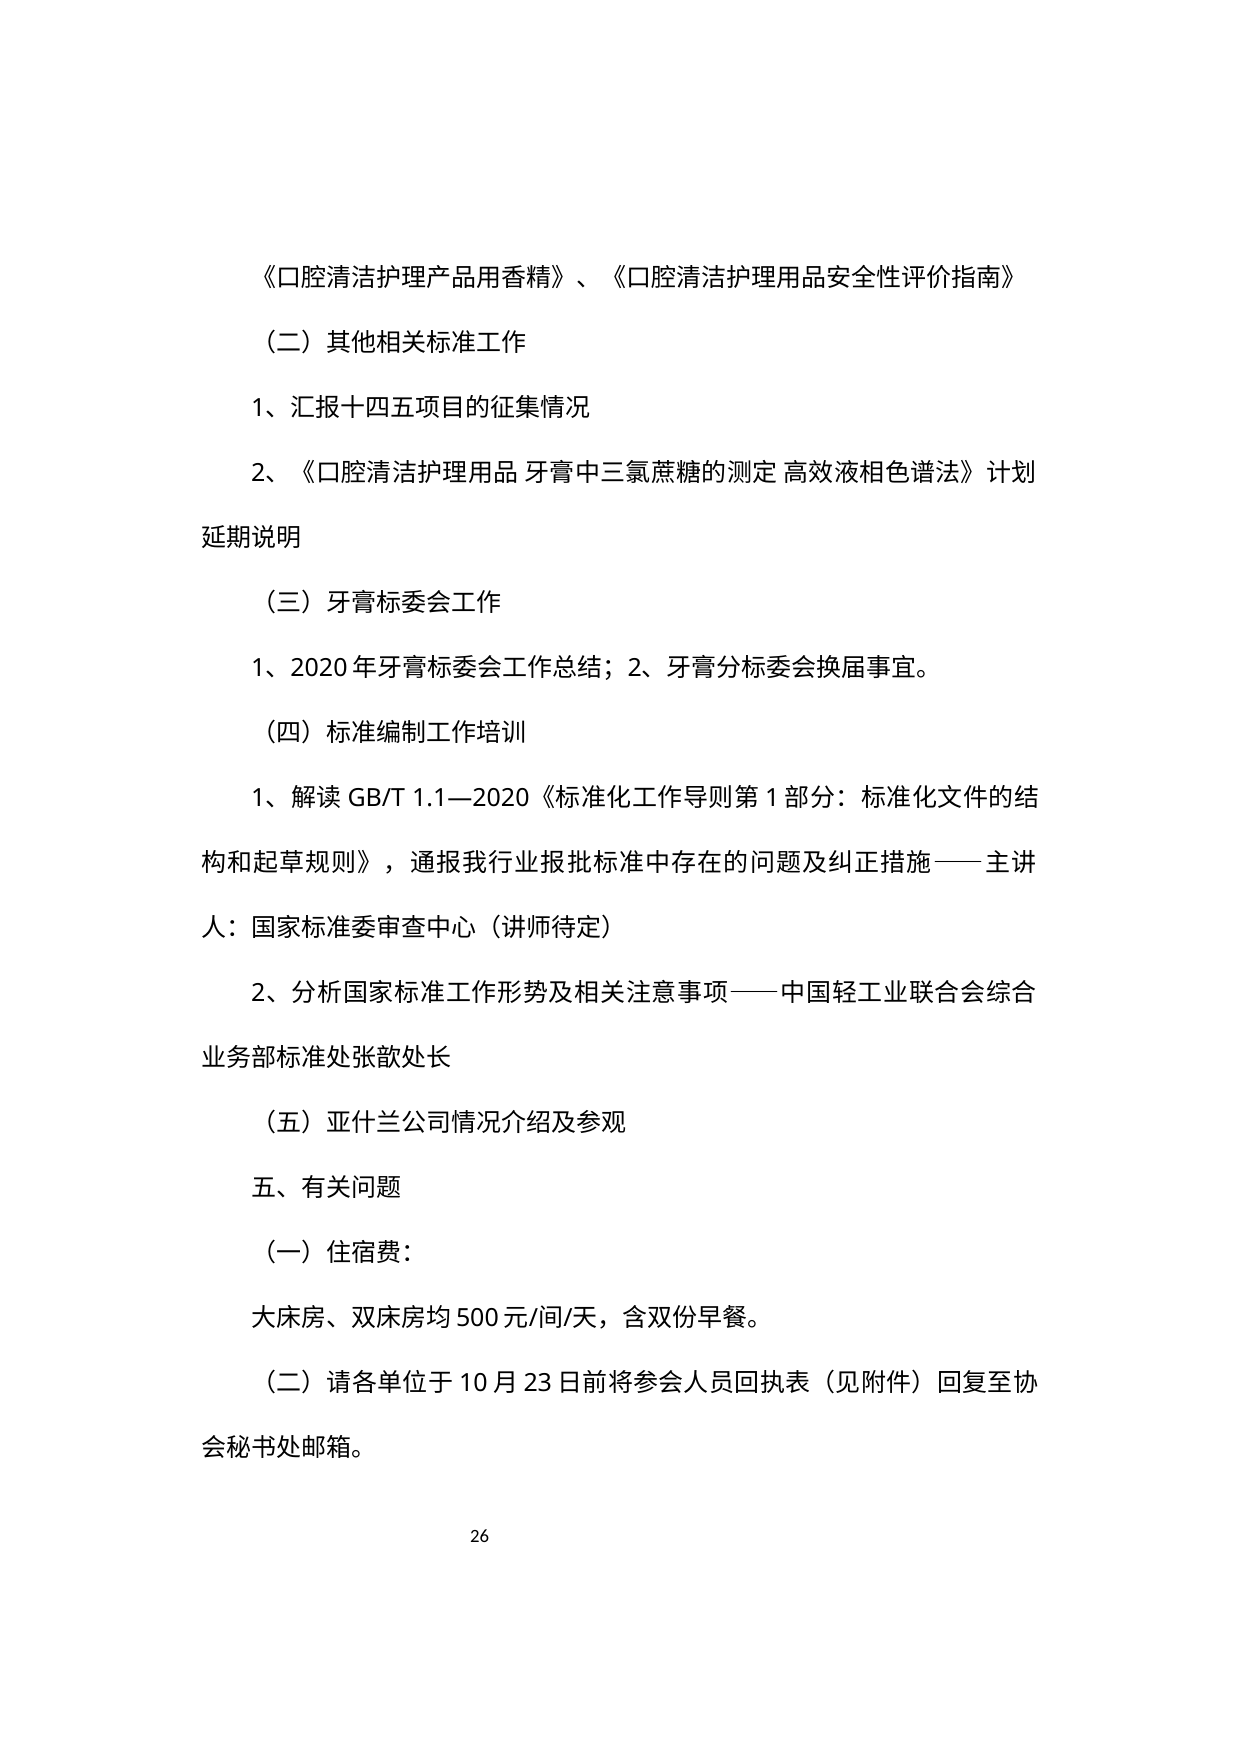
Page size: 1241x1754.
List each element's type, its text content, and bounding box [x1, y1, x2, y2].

text （二）其他相关标准工作 [201, 308, 1039, 373]
text （三）牙膏标委会工作 [201, 568, 1039, 633]
text 2、分析国家标准工作形势及相关注意事项——中国轻工业联合会综合业务部标准处张歆处长 [201, 958, 1039, 1088]
text 1、2020年牙膏标委会工作总结；2、牙膏分标委会换届事宜。 [201, 633, 1039, 698]
text （四）标准编制工作培训 [201, 698, 1039, 763]
text 1、汇报十四五项目的征集情况 [201, 373, 1039, 438]
text 2、《口腔清洁护理用品 牙膏中三氯蔗糖的测定 高效液相色谱法》计划延期说明 [201, 438, 1039, 568]
text （二）请各单位于10月23日前将参会人员回执表（见附件）回复至协会秘书处邮箱。 [201, 1348, 1039, 1478]
text 五、有关问题 [201, 1153, 1039, 1218]
text 1、解读GB/T 1.1—2020《标准化工作导则第1部分：标准化文件的结构和起草规则》，通报我行业报批标准中存在的问题及纠正措施——主讲人：国家标准委审查中心（讲师待定） [201, 763, 1039, 958]
text （一）住宿费： [201, 1218, 1039, 1283]
text 大床房、双床房均500元/间/天，含双份早餐。 [201, 1283, 1039, 1348]
text （五）亚什兰公司情况介绍及参观 [201, 1088, 1039, 1153]
text 《口腔清洁护理产品用香精》、《口腔清洁护理用品安全性评价指南》 [201, 243, 1039, 308]
